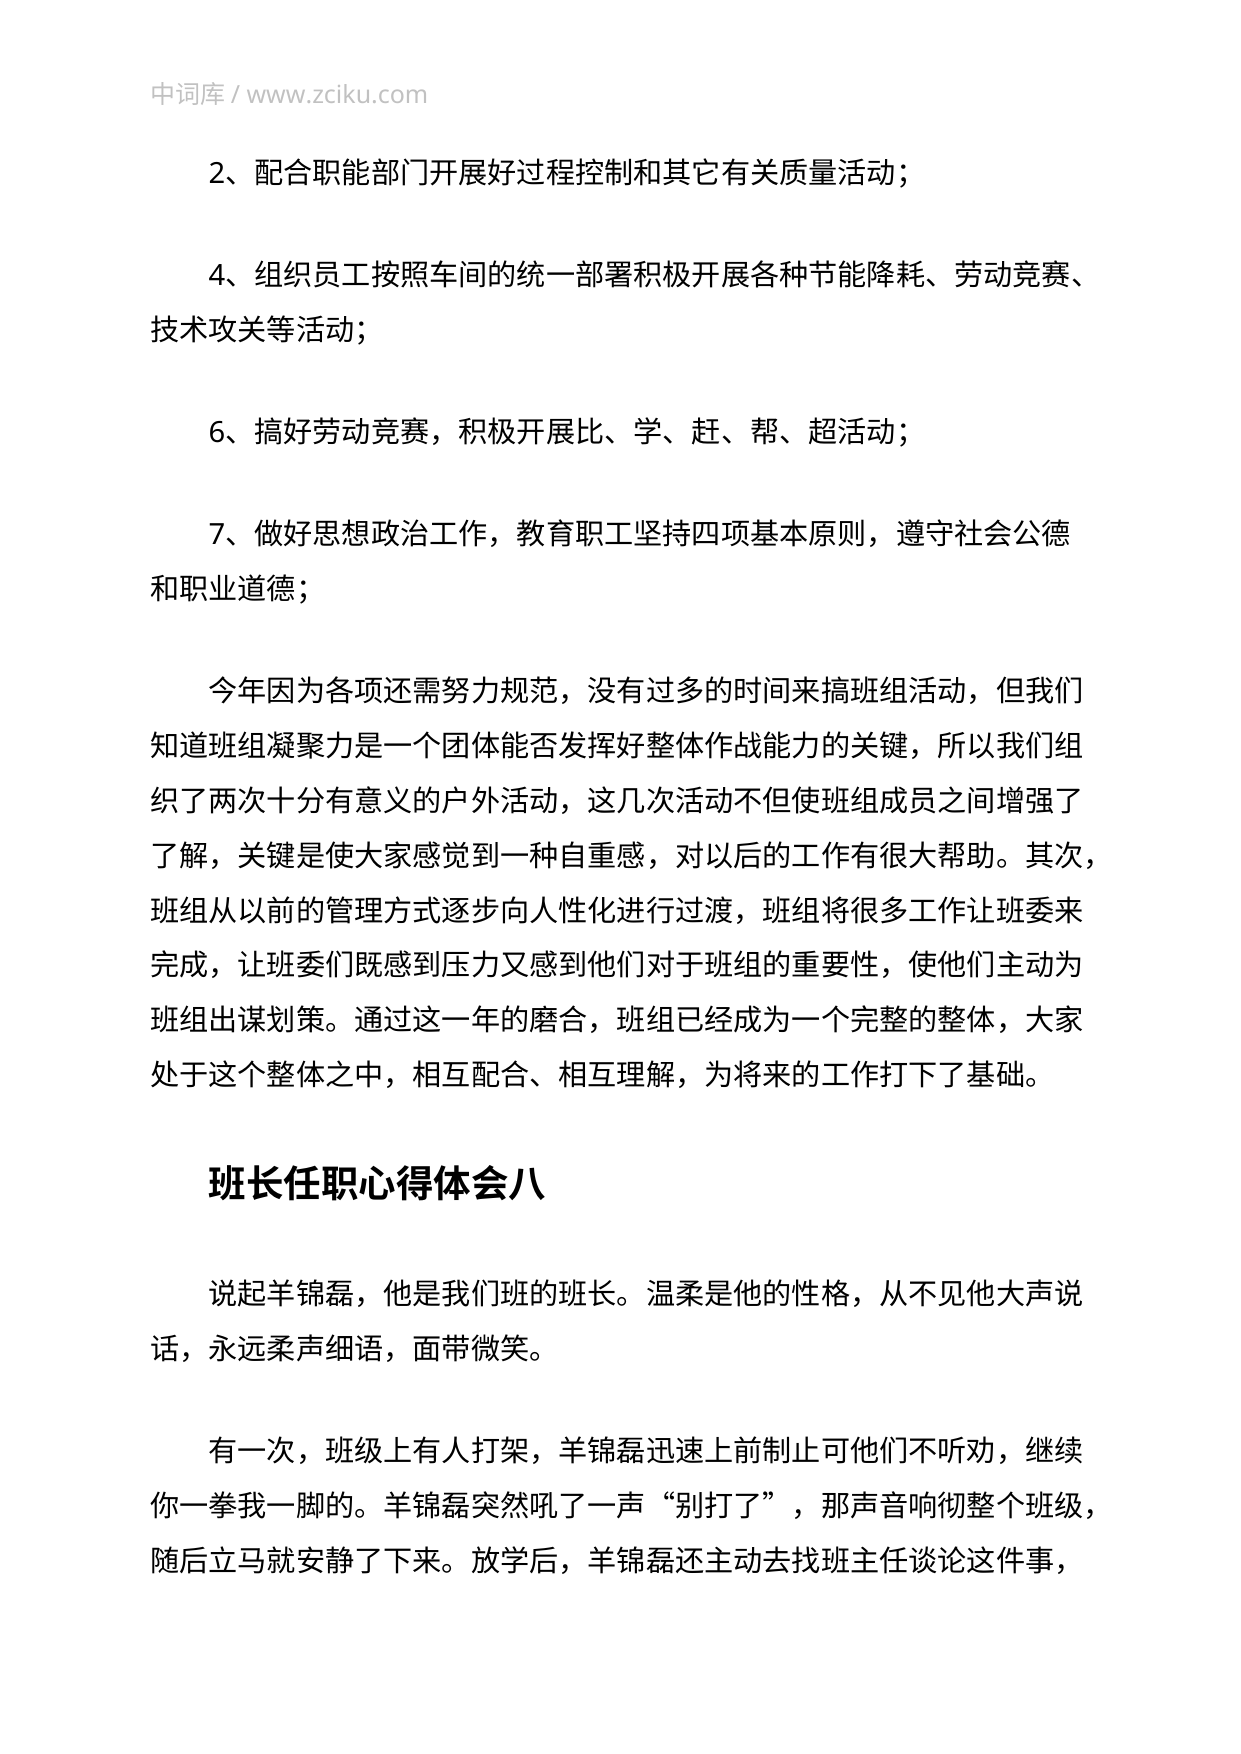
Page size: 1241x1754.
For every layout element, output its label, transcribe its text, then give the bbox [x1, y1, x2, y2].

text 说起羊锦磊，他是我们班的班长。温柔是他的性格，从不见他大声说话，永远柔声细语，面带微笑。 [150, 1271, 1090, 1368]
text 4、组织员工按照车间的统一部署积极开展各种节能降耗、劳动竞赛、技术攻关等活动； [150, 252, 1090, 349]
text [150, 1428, 1090, 1580]
text 7、做好思想政治工作，教育职工坚持四项基本原则，遵守社会公德和职业道德； [150, 511, 1090, 608]
text 2、配合职能部门开展好过程控制和其它有关质量活动； [150, 150, 1090, 192]
text 班长任职心得体会八 [150, 1153, 1090, 1208]
text 6、搞好劳动竞赛，积极开展比、学、赶、帮、超活动； [150, 409, 1090, 451]
text 今年因为各项还需努力规范，没有过多的时间来搞班组活动，但我们知道班组凝聚力是一个团体能否发挥好整体作战能力的关键，所以我们组织了两次十分有意义的户外活动，这几次活动不但使班组成员之间增强了了解，关键是使大家感觉到一种自重感，对以后的工作有很大帮助。其次，班组从以前的管理方式逐步向人性化进行过渡，班组将很多工作让班委来完成，让班委们既感到压力又感到他们对于班组的重要性，使他们主动为班组出谋划策。通过这一年的磨合，班组已经成为一个完整的整体，大家处于这个整体之中，相互配合、相互理解，为将来的工作打下了基础。 [150, 667, 1090, 1094]
